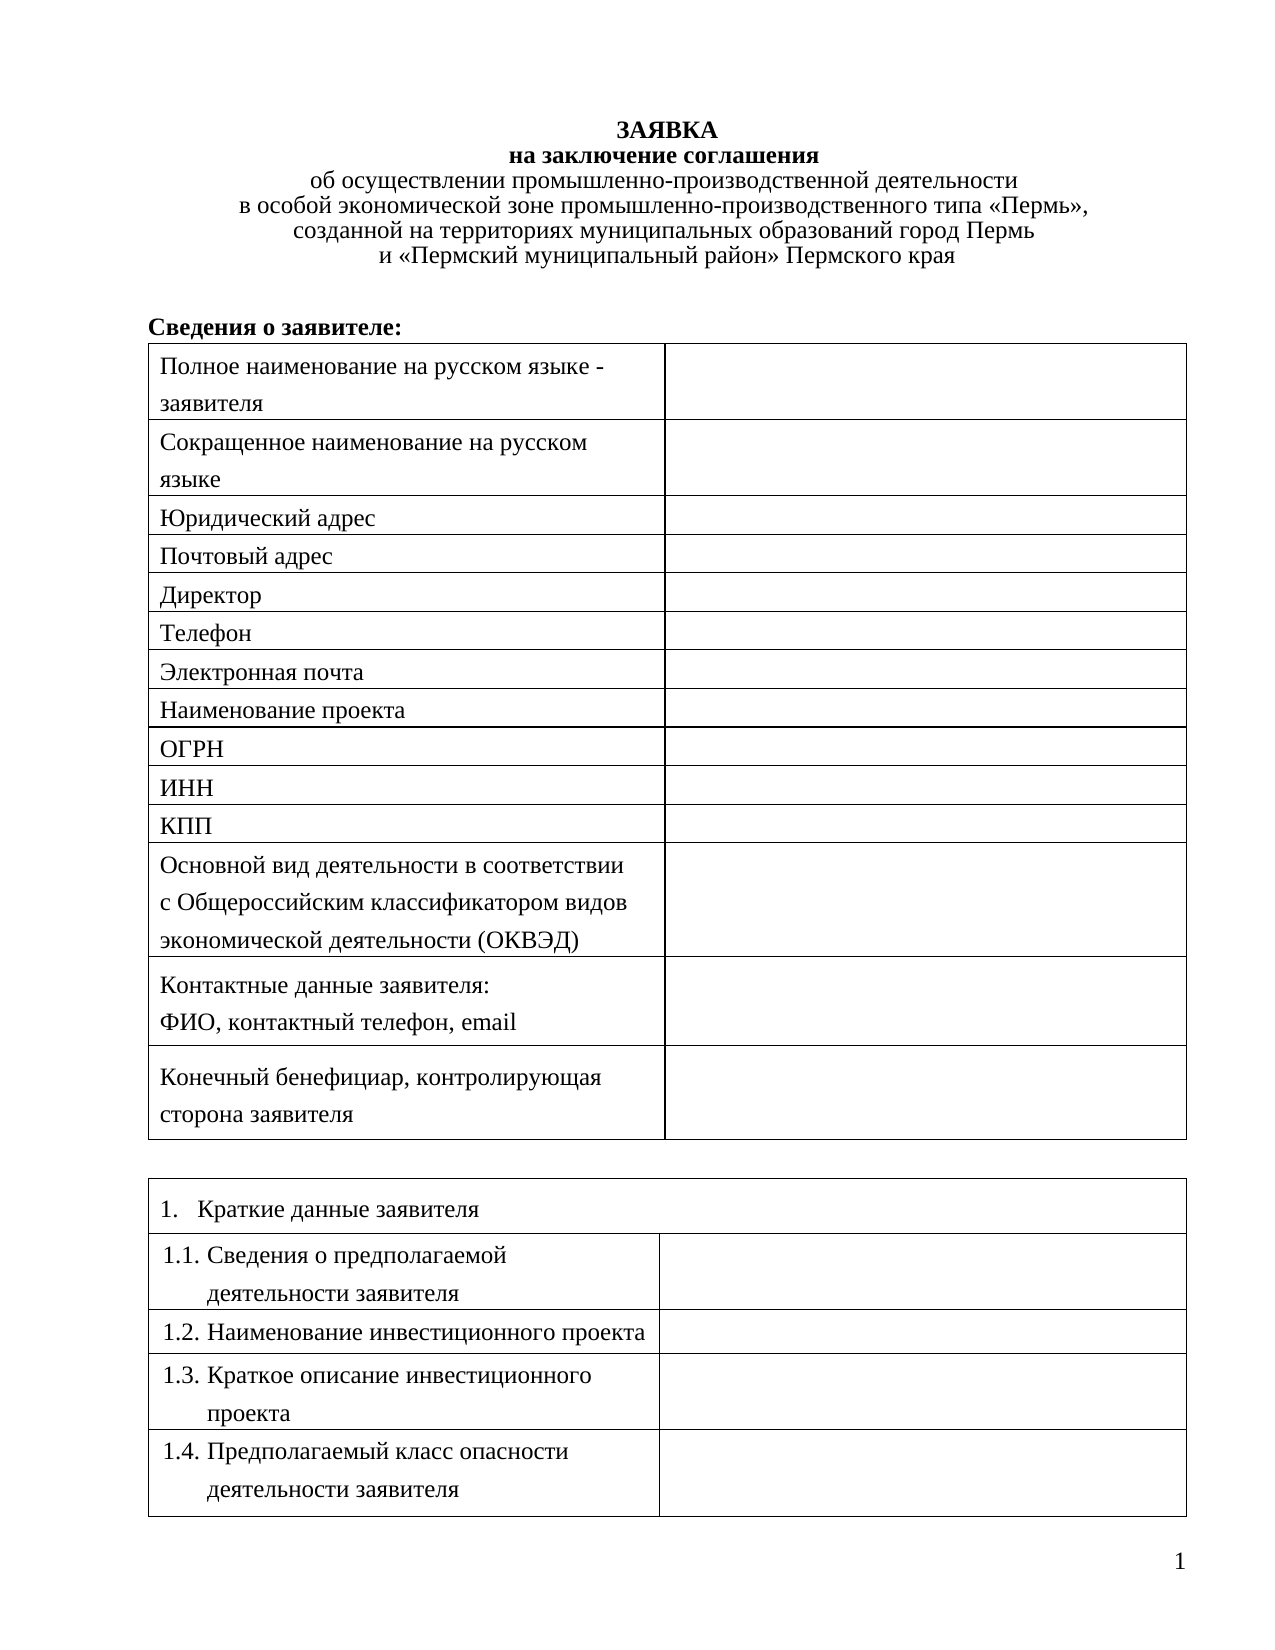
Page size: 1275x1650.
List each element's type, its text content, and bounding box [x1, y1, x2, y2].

text на заключение соглашения об осуществлении промышленно-производственной деятельности в особой экономической зоне промышленно-производственного типа «Пермь», созданной на территориях муниципальных образований город Пермь и «Пермский муниципальный район» Пермского края [148, 143, 1186, 268]
table_cell Наименование инвестиционного проекта [149, 1310, 659, 1352]
table_cell Директор [149, 573, 664, 611]
table_cell Почтовый адрес [149, 535, 664, 572]
table_cell Сведения о предполагаемой деятельности заявителя [149, 1234, 659, 1309]
table_cell Электронная почта [149, 650, 664, 688]
table_cell [666, 957, 1186, 1045]
table_cell [666, 689, 1186, 726]
table_cell Юридический адрес [149, 496, 664, 534]
table_cell Сокращенное наименование на русском языке [149, 420, 664, 495]
table_cell ОГРН [149, 728, 664, 765]
table_cell [666, 766, 1186, 803]
table_cell [666, 496, 1186, 534]
table_cell Предполагаемый класс опасности деятельности заявителя [149, 1430, 659, 1516]
table_cell [666, 612, 1186, 649]
table_cell [666, 420, 1186, 495]
table_header [666, 344, 1186, 419]
table_header Краткие данные заявителя [149, 1179, 1186, 1233]
table_cell [660, 1430, 1186, 1516]
table_cell Краткое описание инвестиционного проекта [149, 1354, 659, 1428]
table_cell [666, 573, 1186, 611]
table_cell Телефон [149, 612, 664, 649]
table_cell [660, 1310, 1186, 1352]
table_cell [660, 1354, 1186, 1428]
table_cell [666, 535, 1186, 572]
table_cell Наименование проекта [149, 689, 664, 726]
table_cell КПП [149, 805, 664, 842]
table_cell [666, 1046, 1186, 1139]
table_cell [666, 650, 1186, 688]
table_cell ИНН [149, 766, 664, 803]
table_cell [660, 1234, 1186, 1309]
table_cell [666, 728, 1186, 765]
table_cell Конечный бенефициар, контролирующая сторона заявителя [149, 1046, 664, 1139]
table_cell [666, 805, 1186, 842]
table_cell [666, 843, 1186, 956]
table_cell Контактные данные заявителя: ФИО, контактный телефон, email [149, 957, 664, 1045]
table_header Полное наименование на русском языке - заявителя [149, 344, 664, 419]
text ЗАЯВКА [148, 118, 1186, 143]
text Сведения о заявителе: [148, 306, 1186, 343]
table_cell Основной вид деятельности в соответствии с Общероссийским классификатором видов экономической деятельности (ОКВЭД) [149, 843, 664, 956]
